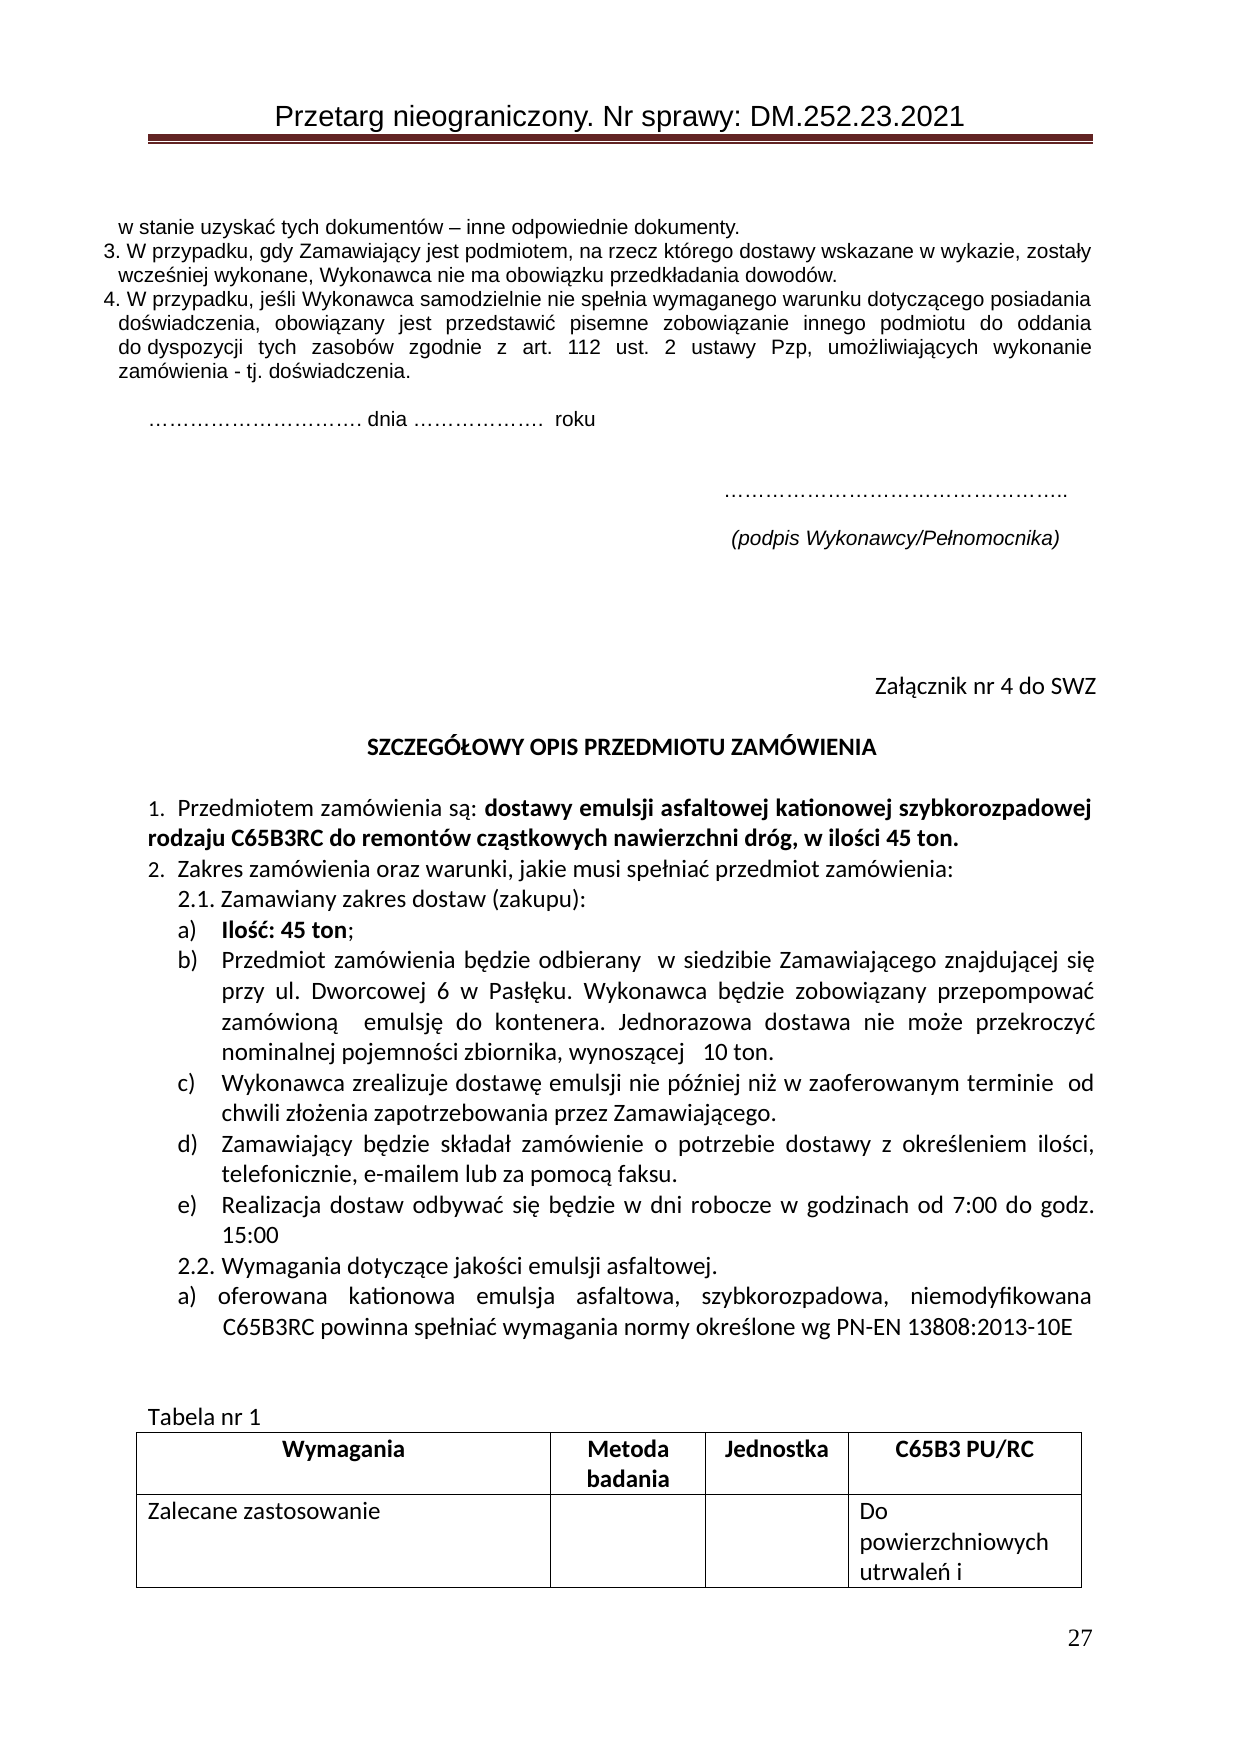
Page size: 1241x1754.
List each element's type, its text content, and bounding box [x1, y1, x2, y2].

list Przedmiot zamówienia będzie odbierany w siedzibie Zamawiającego znajdującej się przy ul. Dworcowej 6 w Pasłęku. Wykonawca będzie zobowiązany przepompować zamówioną emulsję do kontenera. Jednorazowa dostawa nie może przekroczyć nominalnej pojemności zbiornika, wynoszącej 10 ton. [177, 945, 1096, 1067]
list Zamawiający będzie składał zamówienie o potrzebie dostawy z określeniem ilości, telefonicznie, e-mailem lub za pomocą faksu. [177, 1128, 1096, 1189]
table_cell [551, 1495, 705, 1587]
text 3. W przypadku, gdy Zamawiający jest podmiotem, na rzecz którego dostawy wskazane w wykazie, zostały wcześniej wykonane, Wykonawca nie ma obowiązku przedkładania dowodów. [103, 239, 1093, 287]
text SZCZEGÓŁOWY OPIS PRZEDMIOTU ZAMÓWIENIA [148, 731, 1096, 762]
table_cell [137, 1495, 550, 1587]
text Tabela nr 1 [148, 1401, 1093, 1432]
text Załącznik nr 4 do SWZ [148, 670, 1096, 701]
list Przedmiotem zamówienia są: dostawy emulsji asfaltowej kationowej szybkorozpadowej rodzaju C65B3RC do remontów cząstkowych nawierzchni dróg, w ilości 45 ton. [148, 792, 1093, 853]
table_header Jednostka [706, 1433, 848, 1494]
table_cell [706, 1495, 848, 1587]
list Zakres zamówienia oraz warunki, jakie musi spełniać przedmiot zamówienia: [148, 853, 1093, 884]
text 2.1. Zamawiany zakres dostaw (zakupu): [177, 884, 1093, 914]
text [103, 215, 1093, 239]
table_header Metoda badania [551, 1433, 705, 1494]
table_header Wymagania [137, 1433, 550, 1494]
list Ilość: 45 ton; [177, 914, 1093, 945]
table_header C65B3 PU/RC [849, 1433, 1081, 1494]
list Wymagania dotyczące jakości emulsji asfaltowej. [177, 1250, 1093, 1280]
text 4. W przypadku, jeśli Wykonawca samodzielnie nie spełnia wymaganego warunku dotyczącego posiadania doświadczenia, obowiązany jest przedstawić pisemne zobowiązanie innego podmiotu do oddania do dyspozycji tych zasobów zgodnie z art. 112 ust. 2 ustawy Pzp, umożliwiających wykonanie zamówienia - tj. doświadczenia. [103, 287, 1093, 382]
text ………………………………………….. (podpis Wykonawcy/Pełnomocnika) [152, 478, 1093, 550]
list Wykonawca zrealizuje dostawę emulsji nie później niż w zaoferowanym terminie od chwili złożenia zapotrzebowania przez Zamawiającego. [177, 1067, 1096, 1128]
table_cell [849, 1495, 1081, 1587]
text …………………………. dnia ………………. roku [148, 406, 1093, 430]
list Realizacja dostaw odbywać się będzie w dni robocze w godzinach od 7:00 do godz. 15:00 [177, 1189, 1096, 1250]
text a) oferowana kationowa emulsja asfaltowa, szybkorozpadowa, niemodyfikowana C65B3RC powinna spełniać wymagania normy określone wg PN-EN 13808:2013-10E [177, 1280, 1093, 1341]
